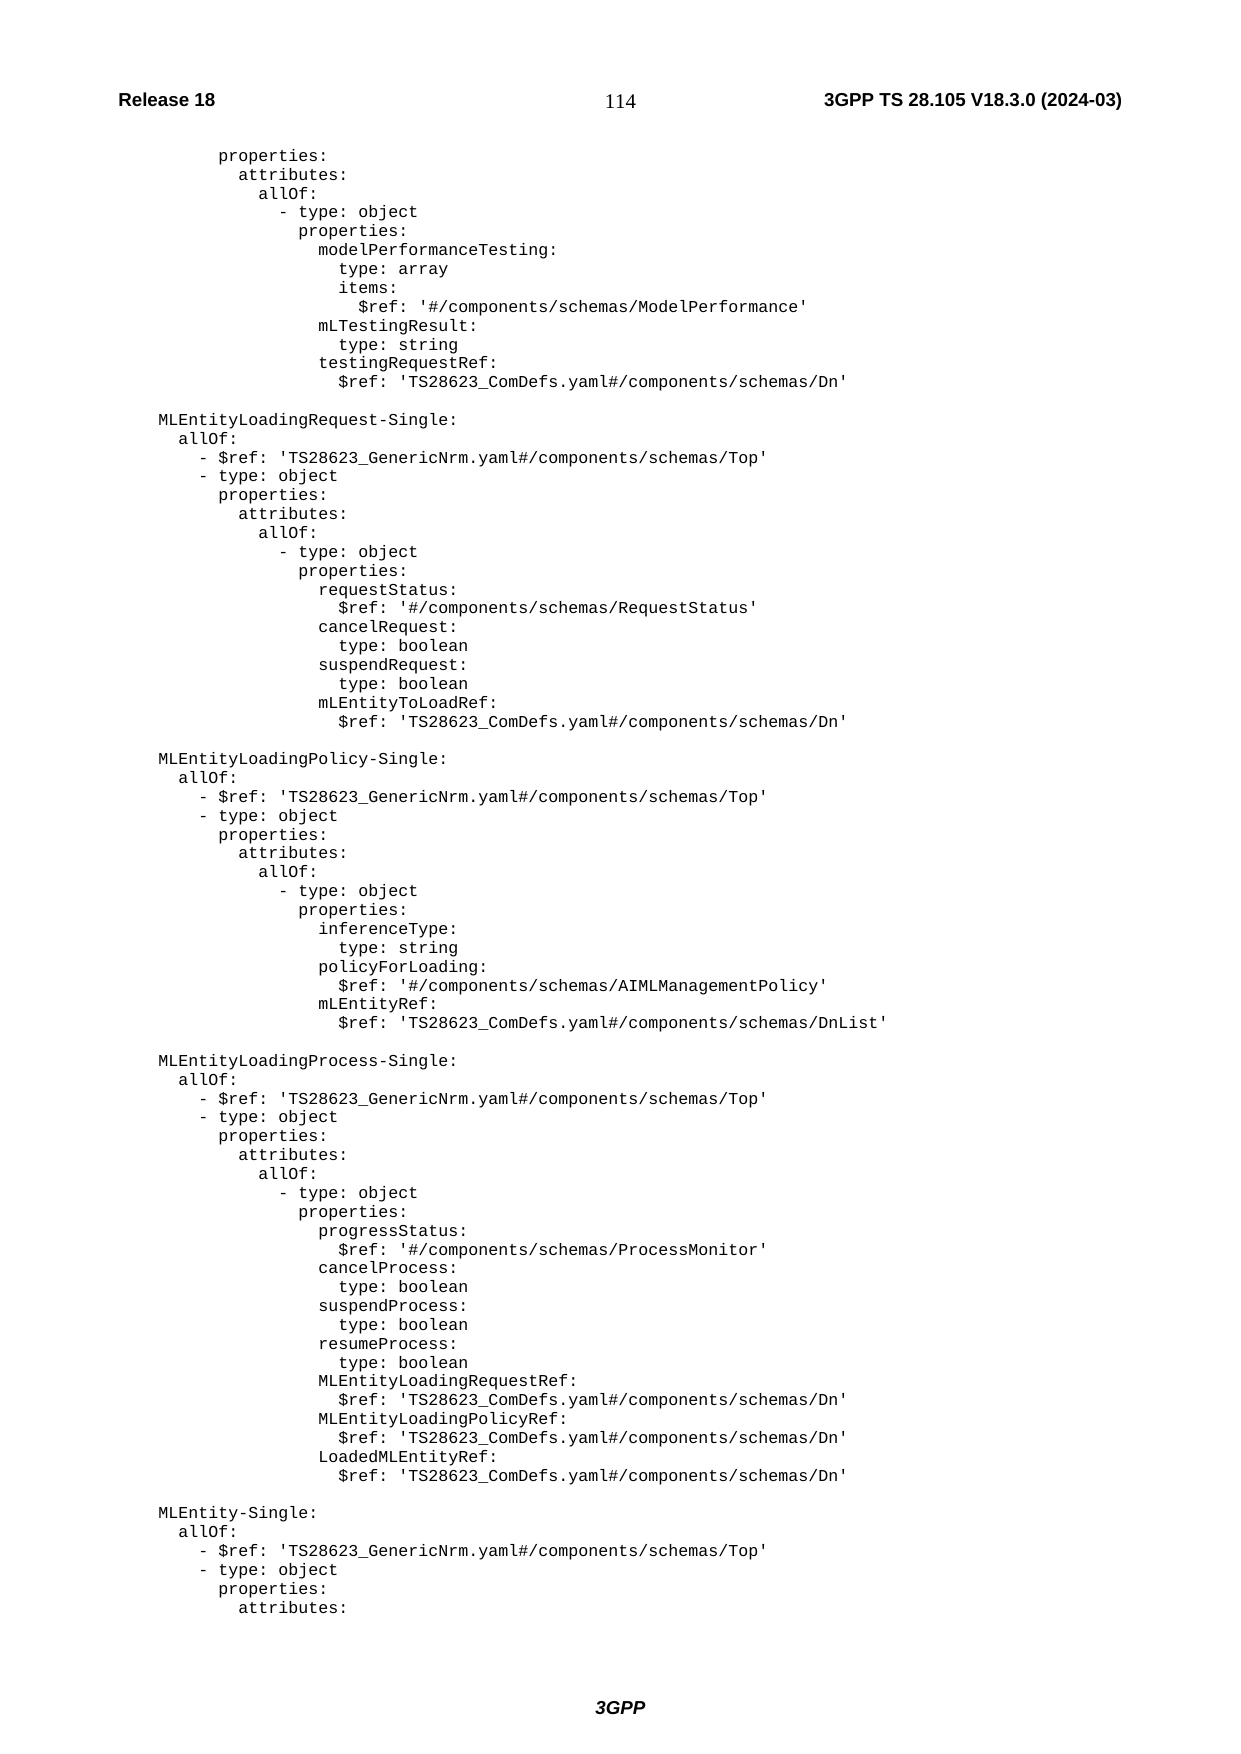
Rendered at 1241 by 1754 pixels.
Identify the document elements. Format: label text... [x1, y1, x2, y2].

text MLEntity-Single: [118, 1505, 1122, 1524]
text - type: object [118, 1562, 1122, 1580]
text allOf: [118, 1524, 1122, 1543]
text - $ref: 'TS28623_GenericNrm.yaml#/components/schemas/Top' [118, 1543, 1122, 1562]
text attributes: [118, 1599, 1122, 1618]
text properties: [118, 1580, 1122, 1599]
